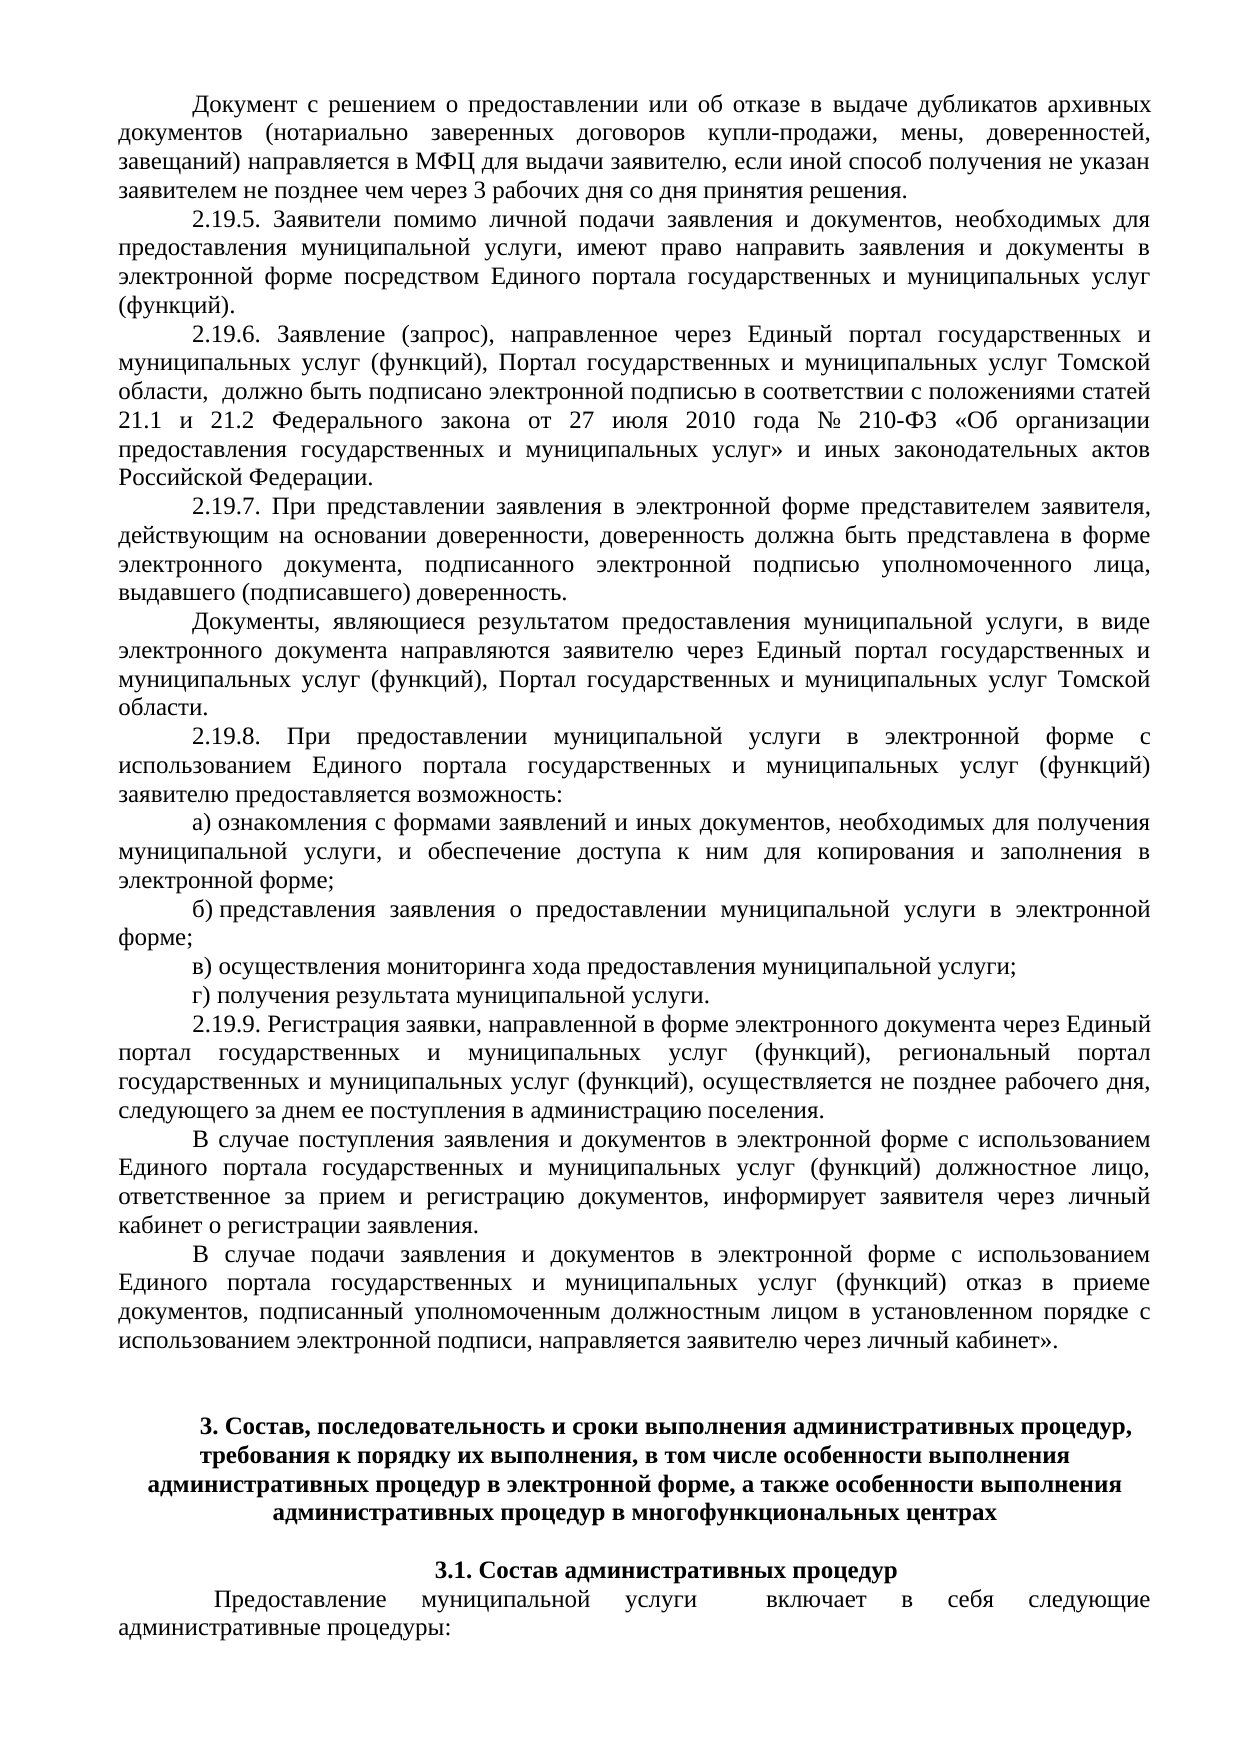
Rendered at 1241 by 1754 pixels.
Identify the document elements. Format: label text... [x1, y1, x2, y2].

text 2.19.8. При предоставлении муниципальной услуги в электронной форме с использованием Единого портала государственных и муниципальных услуг (функций) заявителю предоставляется возможность: [118, 721, 1152, 807]
text 3. Состав, последовательность и сроки выполнения административных процедур, требования к порядку их выполнения, в том числе особенности выполнения административных процедур в электронной форме, а также особенности выполнения административных процедур в многофункциональных центрах [118, 1411, 1152, 1526]
text Документ с решением о предоставлении или об отказе в выдаче дубликатов архивных документов (нотариально заверенных договоров купли-продажи, мены, доверенностей, завещаний) направляется в МФЦ для выдачи заявителю, если иной способ получения не указан заявителем не позднее чем через 3 рабочих дня со дня принятия решения. [118, 89, 1152, 204]
text в) осуществления мониторинга хода предоставления муниципальной услуги; [118, 951, 1152, 980]
text В случае подачи заявления и документов в электронной форме с использованием Единого портала государственных и муниципальных услуг (функций) отказ в приеме документов, подписанный уполномоченным должностным лицом в установленном порядке с использованием электронной подписи, направляется заявителю через личный кабинет». [118, 1239, 1152, 1354]
text 2.19.5. Заявители помимо личной подачи заявления и документов, необходимых для предоставления муниципальной услуги, имеют право направить заявления и документы в электронной форме посредством Единого портала государственных и муниципальных услуг (функций). [118, 204, 1152, 319]
text 3.1. Состав административных процедур [118, 1555, 1152, 1584]
text В случае поступления заявления и документов в электронной форме с использованием Единого портала государственных и муниципальных услуг (функций) должностное лицо, ответственное за прием и регистрацию документов, информирует заявителя через личный кабинет о регистрации заявления. [118, 1124, 1152, 1239]
text Документы, являющиеся результатом предоставления муниципальной услуги, в виде электронного документа направляются заявителю через Единый портал государственных и муниципальных услуг (функций), Портал государственных и муниципальных услуг Томской области. [118, 606, 1152, 721]
text 2.19.9. Регистрация заявки, направленной в форме электронного документа через Единый портал государственных и муниципальных услуг (функций), региональный портал государственных и муниципальных услуг (функций), осуществляется не позднее рабочего дня, следующего за днем ее поступления в администрацию поселения. [118, 1009, 1152, 1124]
text Предоставление муниципальной услуги включает в себя следующие административные процедуры: [118, 1584, 1152, 1641]
text а) ознакомления с формами заявлений и иных документов, необходимых для получения муниципальной услуги, и обеспечение доступа к ним для копирования и заполнения в электронной форме; [118, 807, 1152, 894]
text 2.19.6. Заявление (запрос), направленное через Единый портал государственных и муниципальных услуг (функций), Портал государственных и муниципальных услуг Томской области, должно быть подписано электронной подписью в соответствии с положениями статей 21.1 и 21.2 Федерального закона от 27 июля 2010 года № 210-ФЗ «Об организации предоставления государственных и муниципальных услуг» и иных законодательных актов Российской Федерации. [118, 319, 1152, 491]
text б) представления заявления о предоставлении муниципальной услуги в электронной форме; [118, 894, 1152, 951]
text 2.19.7. При представлении заявления в электронной форме представителем заявителя, действующим на основании доверенности, доверенность должна быть представлена в форме электронного документа, подписанного электронной подписью уполномоченного лица, выдавшего (подписавшего) доверенность. [118, 491, 1152, 606]
text г) получения результата муниципальной услуги. [118, 980, 1152, 1009]
